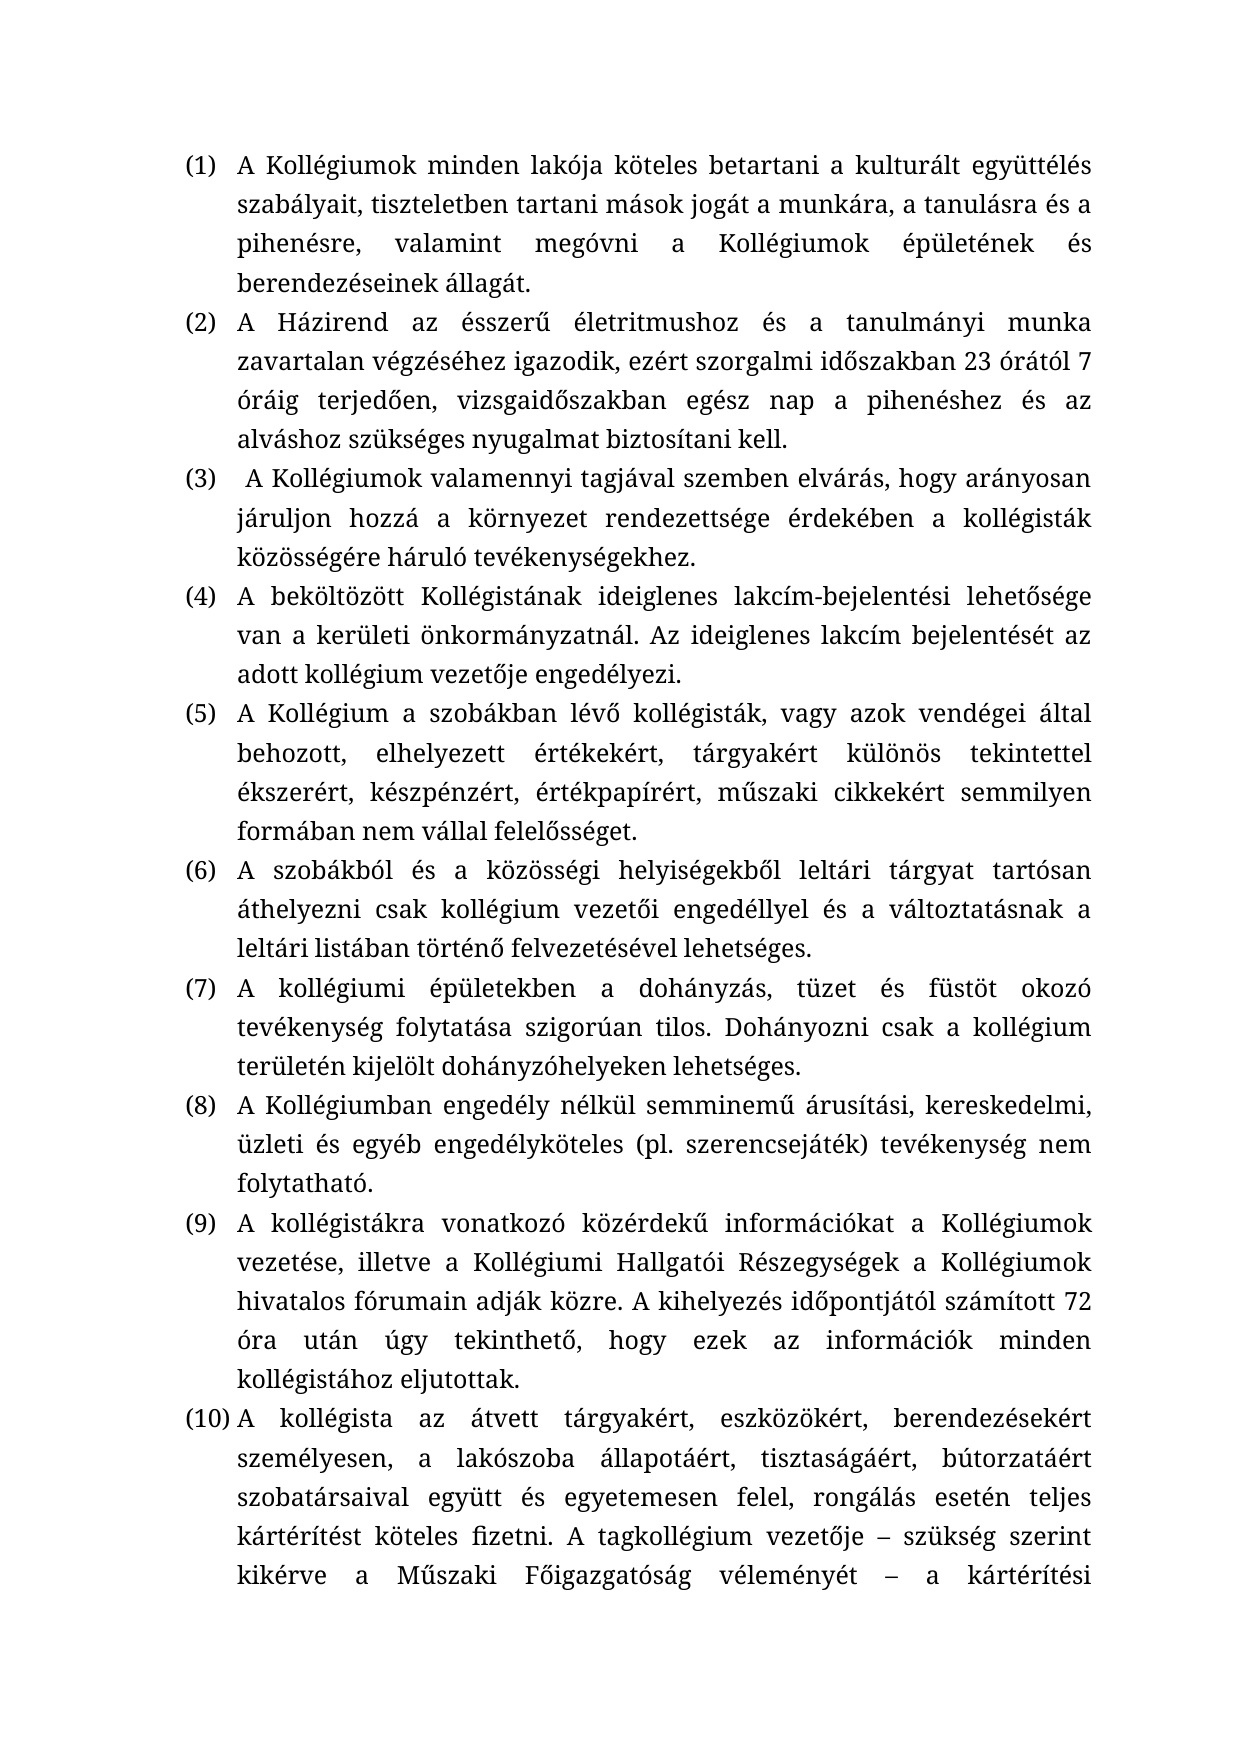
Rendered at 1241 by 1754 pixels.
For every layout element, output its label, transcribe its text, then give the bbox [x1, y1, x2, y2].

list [185, 1401, 1092, 1592]
list A szobákból és a közösségi helyiségekből leltári tárgyat tartósan áthelyezni csak kollégium vezetői engedéllyel és a változtatásnak a leltári listában történő felvezetésével lehetséges. [185, 853, 1092, 965]
list A Kollégiumban engedély nélkül semminemű árusítási, kereskedelmi, üzleti és egyéb engedélyköteles (pl. szerencsejáték) tevékenység nem folytatható. [185, 1088, 1092, 1200]
list A Kollégiumok valamennyi tagjával szemben elvárás, hogy arányosan járuljon hozzá a környezet rendezettsége érdekében a kollégisták közösségére háruló tevékenységekhez. [185, 461, 1092, 573]
list A kollégiumi épületekben a dohányzás, tüzet és füstöt okozó tevékenység folytatása szigorúan tilos. Dohányozni csak a kollégium területén kijelölt dohányzóhelyeken lehetséges. [185, 970, 1092, 1083]
list A Kollégium a szobákban lévő kollégisták, vagy azok vendégei által behozott, elhelyezett értékekért, tárgyakért különös tekintettel ékszerért, készpénzért, értékpapírért, műszaki cikkekért semmilyen formában nem vállal felelősséget. [185, 696, 1092, 848]
list A kollégistákra vonatkozó közérdekű információkat a Kollégiumok vezetése, illetve a Kollégiumi Hallgatói Részegységek a Kollégiumok hivatalos fórumain adják közre. A kihelyezés időpontjától számított 72 óra után úgy tekinthető, hogy ezek az információk minden kollégistához eljutottak. [185, 1205, 1092, 1396]
list A Házirend az ésszerű életritmushoz és a tanulmányi munka zavartalan végzéséhez igazodik, ezért szorgalmi időszakban 23 órától 7 óráig terjedően, vizsgaidőszakban egész nap a pihenéshez és az alváshoz szükséges nyugalmat biztosítani kell. [185, 304, 1092, 456]
list A Kollégiumok minden lakója köteles betartani a kulturált együttélés szabályait, tiszteletben tartani mások jogát a munkára, a tanulásra és a pihenésre, valamint megóvni a Kollégiumok épületének és berendezéseinek állagát. [185, 148, 1092, 299]
list A beköltözött Kollégistának ideiglenes lakcím-bejelentési lehetősége van a kerületi önkormányzatnál. Az ideiglenes lakcím bejelentését az adott kollégium vezetője engedélyezi. [185, 578, 1092, 691]
